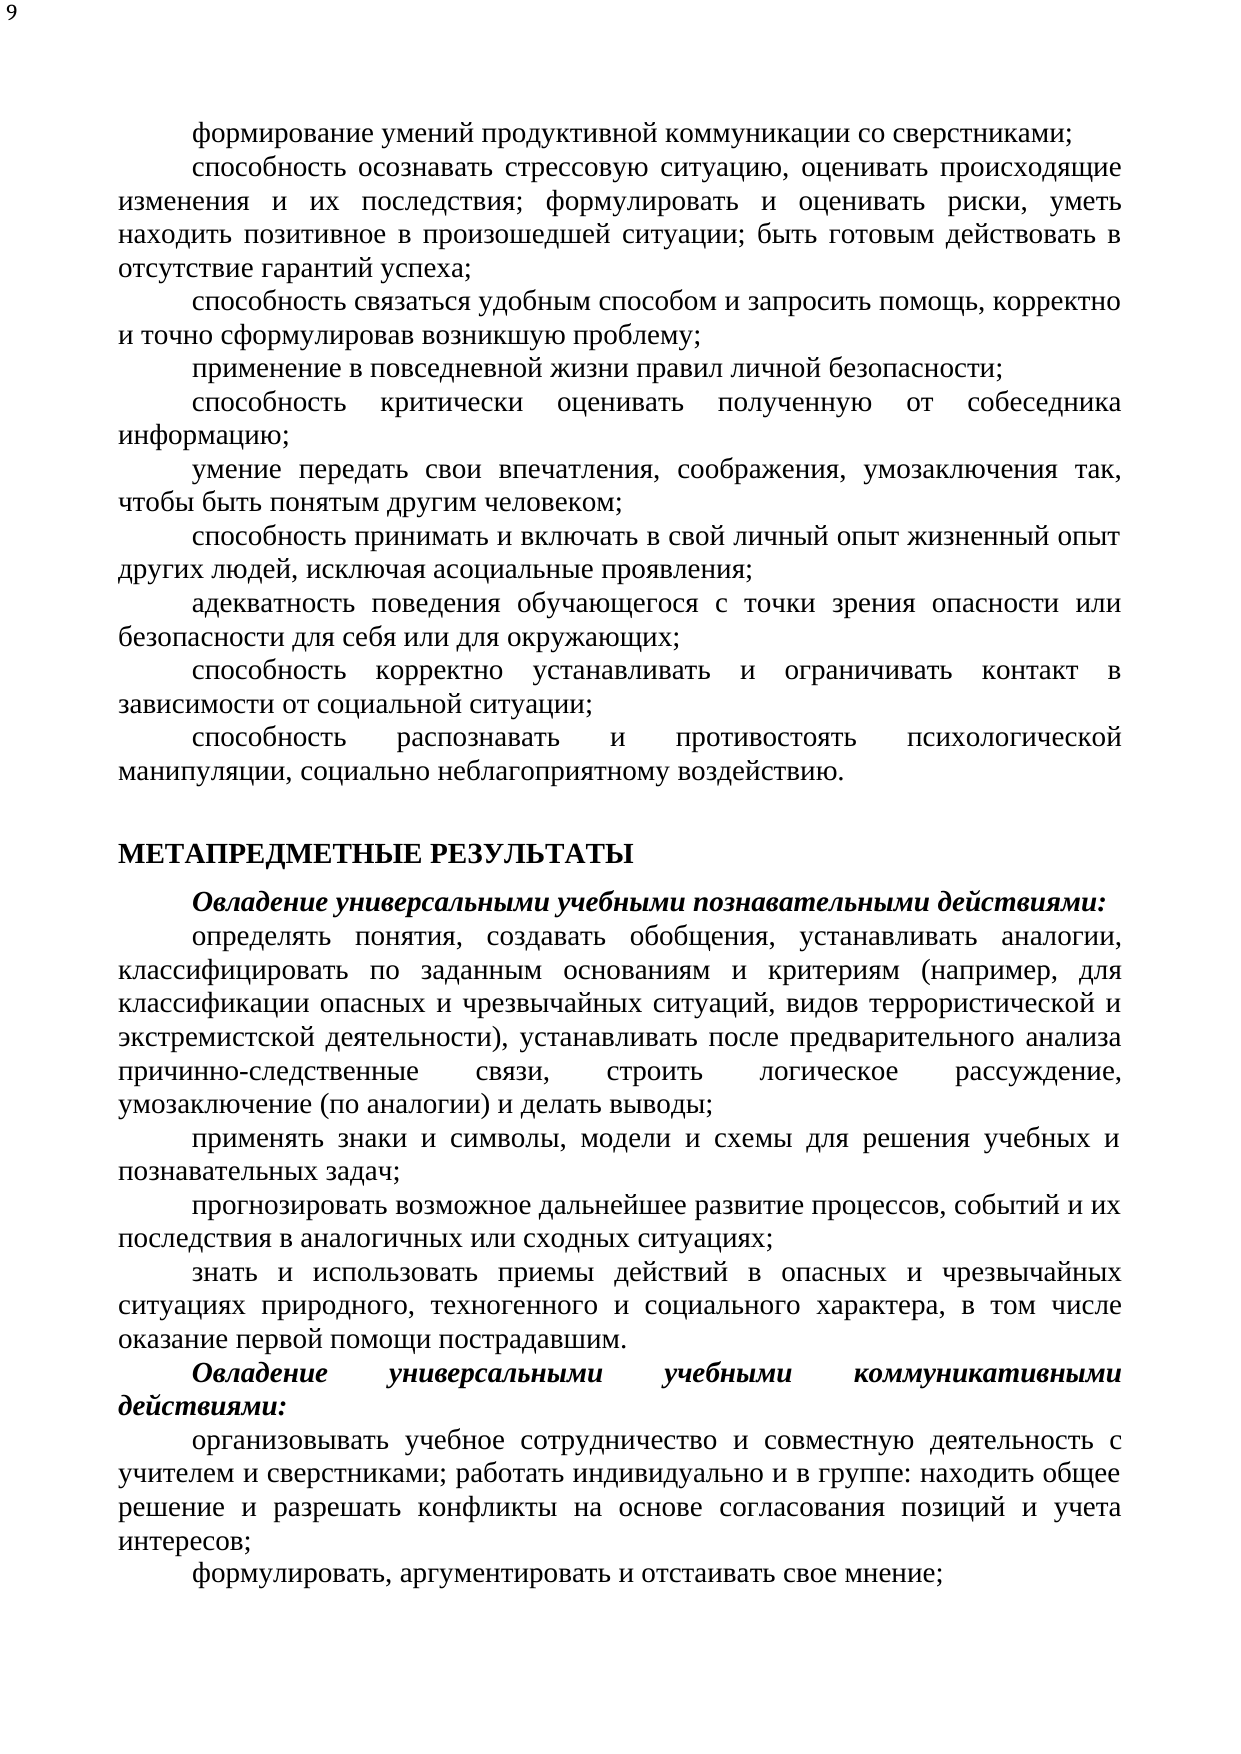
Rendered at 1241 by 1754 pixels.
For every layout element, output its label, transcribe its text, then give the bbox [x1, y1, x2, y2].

text формулировать, аргументировать и отстаивать свое мнение; [192, 1556, 1178, 1589]
text способность принимать и включать в свой личный опыт жизненный опыт других людей, исключая асоциальные проявления; [118, 518, 1122, 585]
text адекватность поведения обучающегося с точки зрения опасности или безопасности для себя или для окружающих; [118, 585, 1122, 652]
text определять понятия, создавать обобщения, устанавливать аналогии, классифицировать по заданным основаниям и критериям (например, для классификации опасных и чрезвычайных ситуаций, видов террористической и экстремистской деятельности), устанавливать после предварительного анализа причинно-следственные связи, строить логическое рассуждение, умозаключение (по аналогии) и делать выводы; [118, 918, 1122, 1120]
text умение передать свои впечатления, соображения, умозаключения так, чтобы быть понятым другим человеком; [118, 451, 1122, 518]
text Овладение универсальными учебными коммуникативными действиями: [118, 1355, 1122, 1422]
text Овладение универсальными учебными познавательными действиями: [192, 885, 1178, 918]
text знать и использовать приемы действий в опасных и чрезвычайных ситуациях природного, техногенного и социального характера, в том числе оказание первой помощи пострадавшим. [118, 1254, 1122, 1354]
text МЕТАПРЕДМЕТНЫЕ РЕЗУЛЬТАТЫ [118, 836, 1178, 870]
text организовывать учебное сотрудничество и совместную деятельность с учителем и сверстниками; работать индивидуально и в группе: находить общее решение и разрешать конфликты на основе согласования позиций и учета интересов; [118, 1422, 1122, 1556]
text способность осознавать стрессовую ситуацию, оценивать происходящие изменения и их последствия; формулировать и оценивать риски, уметь находить позитивное в произошедшей ситуации; быть готовым действовать в отсутствие гарантий успеха; [118, 149, 1122, 283]
text способность распознавать и противостоять психологической манипуляции, социально неблагоприятному воздействию. [118, 719, 1122, 786]
text применять знаки и символы, модели и схемы для решения учебных и познавательных задач; [118, 1120, 1121, 1187]
text способность корректно устанавливать и ограничивать контакт в зависимости от социальной ситуации; [118, 652, 1122, 719]
text применение в повседневной жизни правил личной безопасности; [192, 350, 1178, 384]
text формирование умений продуктивной коммуникации со сверстниками; [192, 115, 1178, 149]
text способность критически оценивать полученную от собеседника информацию; [118, 384, 1122, 451]
text прогнозировать возможное дальнейшее развитие процессов, событий и их последствия в аналогичных или сходных ситуациях; [118, 1187, 1122, 1254]
text способность связаться удобным способом и запросить помощь, корректно и точно сформулировав возникшую проблему; [118, 283, 1122, 350]
